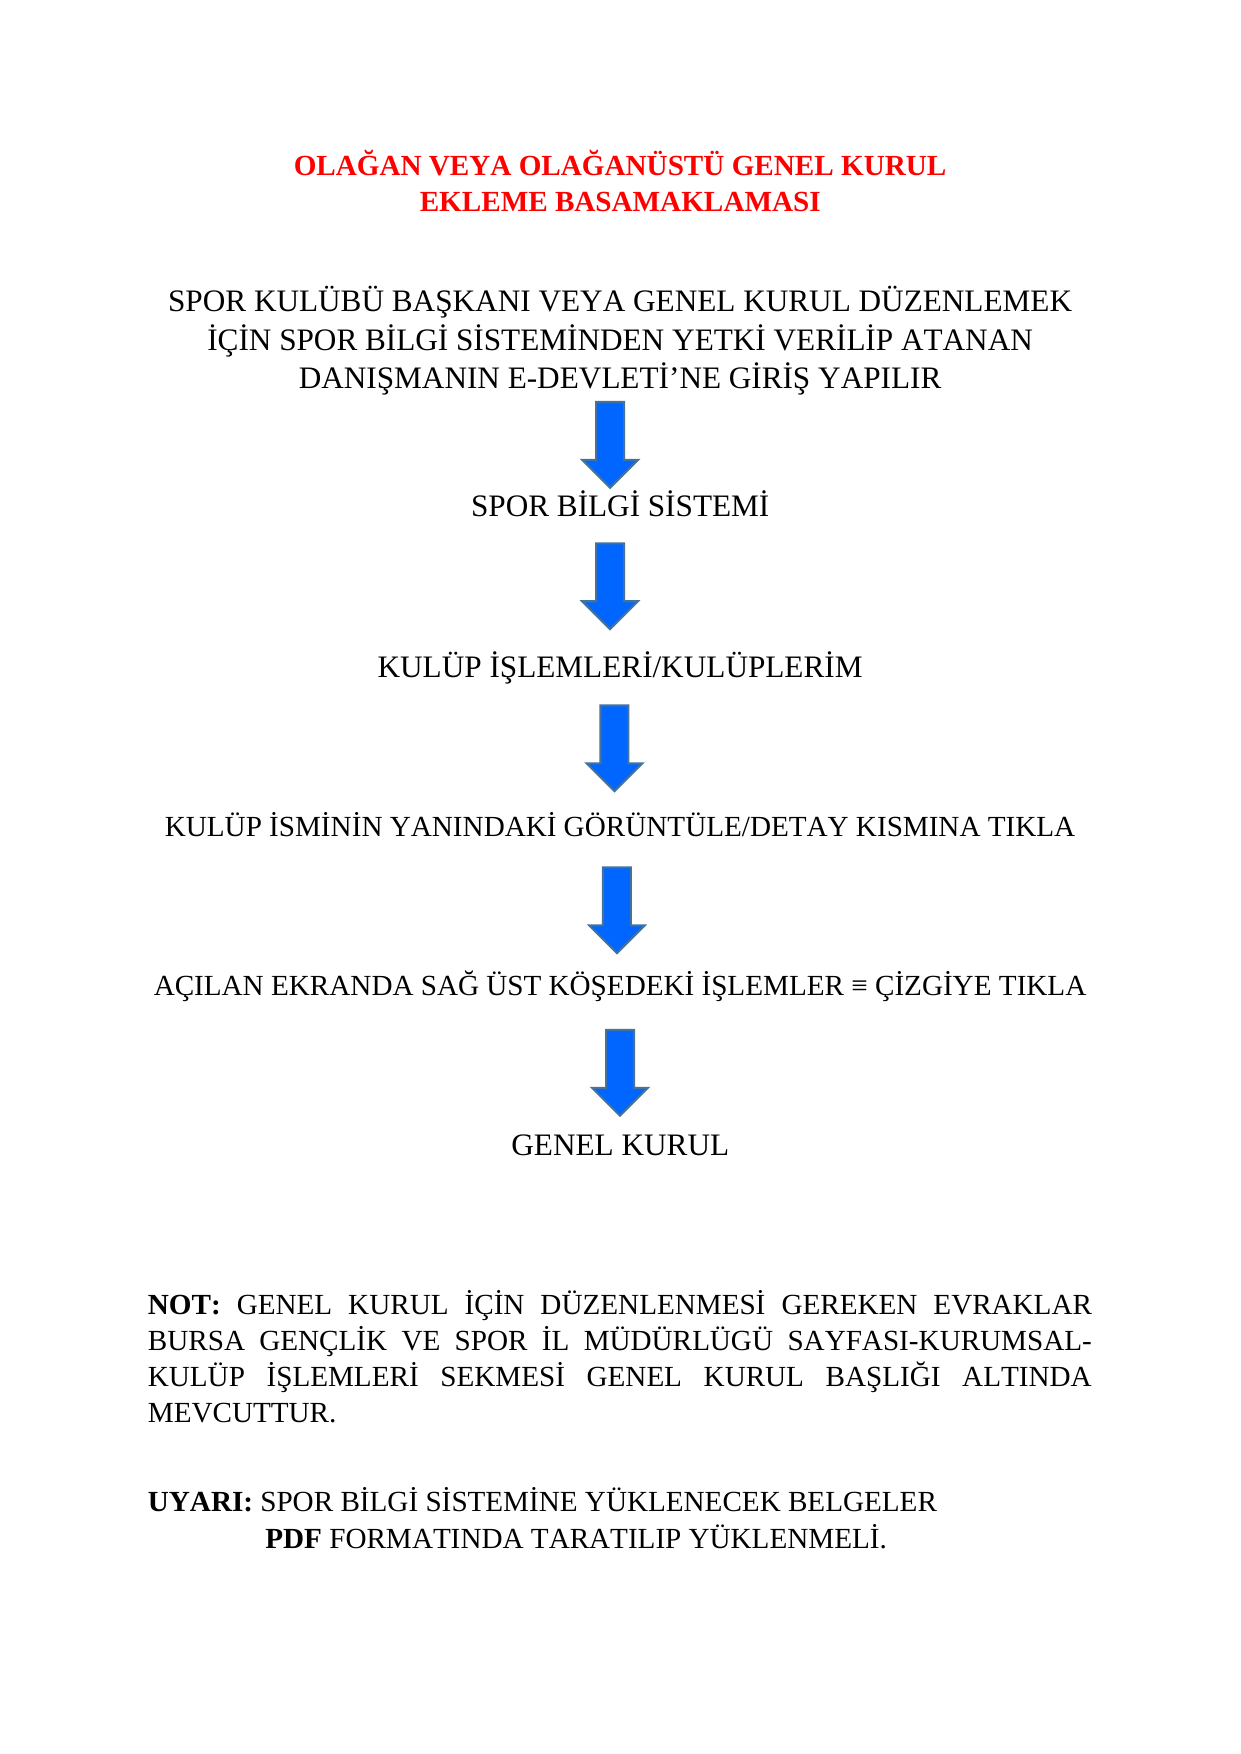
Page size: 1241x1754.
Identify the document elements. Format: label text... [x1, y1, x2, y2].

text KULÜP İŞLEMLERİ/KULÜPLERİM [148, 648, 1093, 684]
text PDF FORMATINDA TARATILIP YÜKLENMELİ. [221, 1521, 1093, 1554]
text SPOR KULÜBÜ BAŞKANI VEYA GENEL KURUL DÜZENLEMEK İÇİN SPOR BİLGİ SİSTEMİNDEN YETKİ VERİLİP ATANAN DANIŞMANIN E-DEVLETİ’NE GİRİŞ YAPILIR [148, 282, 1093, 395]
text AÇILAN EKRANDA SAĞ ÜST KÖŞEDEKİ İŞLEMLER ≡ ÇİZGİYE TIKLA [148, 968, 1093, 1001]
text GENEL KURUL [148, 1126, 1093, 1162]
text SPOR BİLGİ SİSTEMİ [148, 487, 1093, 523]
text UYARI: SPOR BİLGİ SİSTEMİNE YÜKLENECEK BELGELER [148, 1484, 1093, 1518]
text EKLEME BASAMAKLAMASI [148, 184, 1093, 217]
text OLAĞAN VEYA OLAĞANÜSTÜ GENEL KURUL [148, 148, 1093, 181]
text NOT: GENEL KURUL İÇİN DÜZENLENMESİ GEREKEN EVRAKLAR BURSA GENÇLİK VE SPOR İL MÜDÜRLÜGÜ SAYFASI-KURUMSAL-KULÜP İŞLEMLERİ SEKMESİ GENEL KURUL BAŞLIĞI ALTINDA MEVCUTTUR. [148, 1287, 1093, 1429]
text KULÜP İSMİNİN YANINDAKİ GÖRÜNTÜLE/DETAY KISMINA TIKLA [148, 809, 1093, 843]
